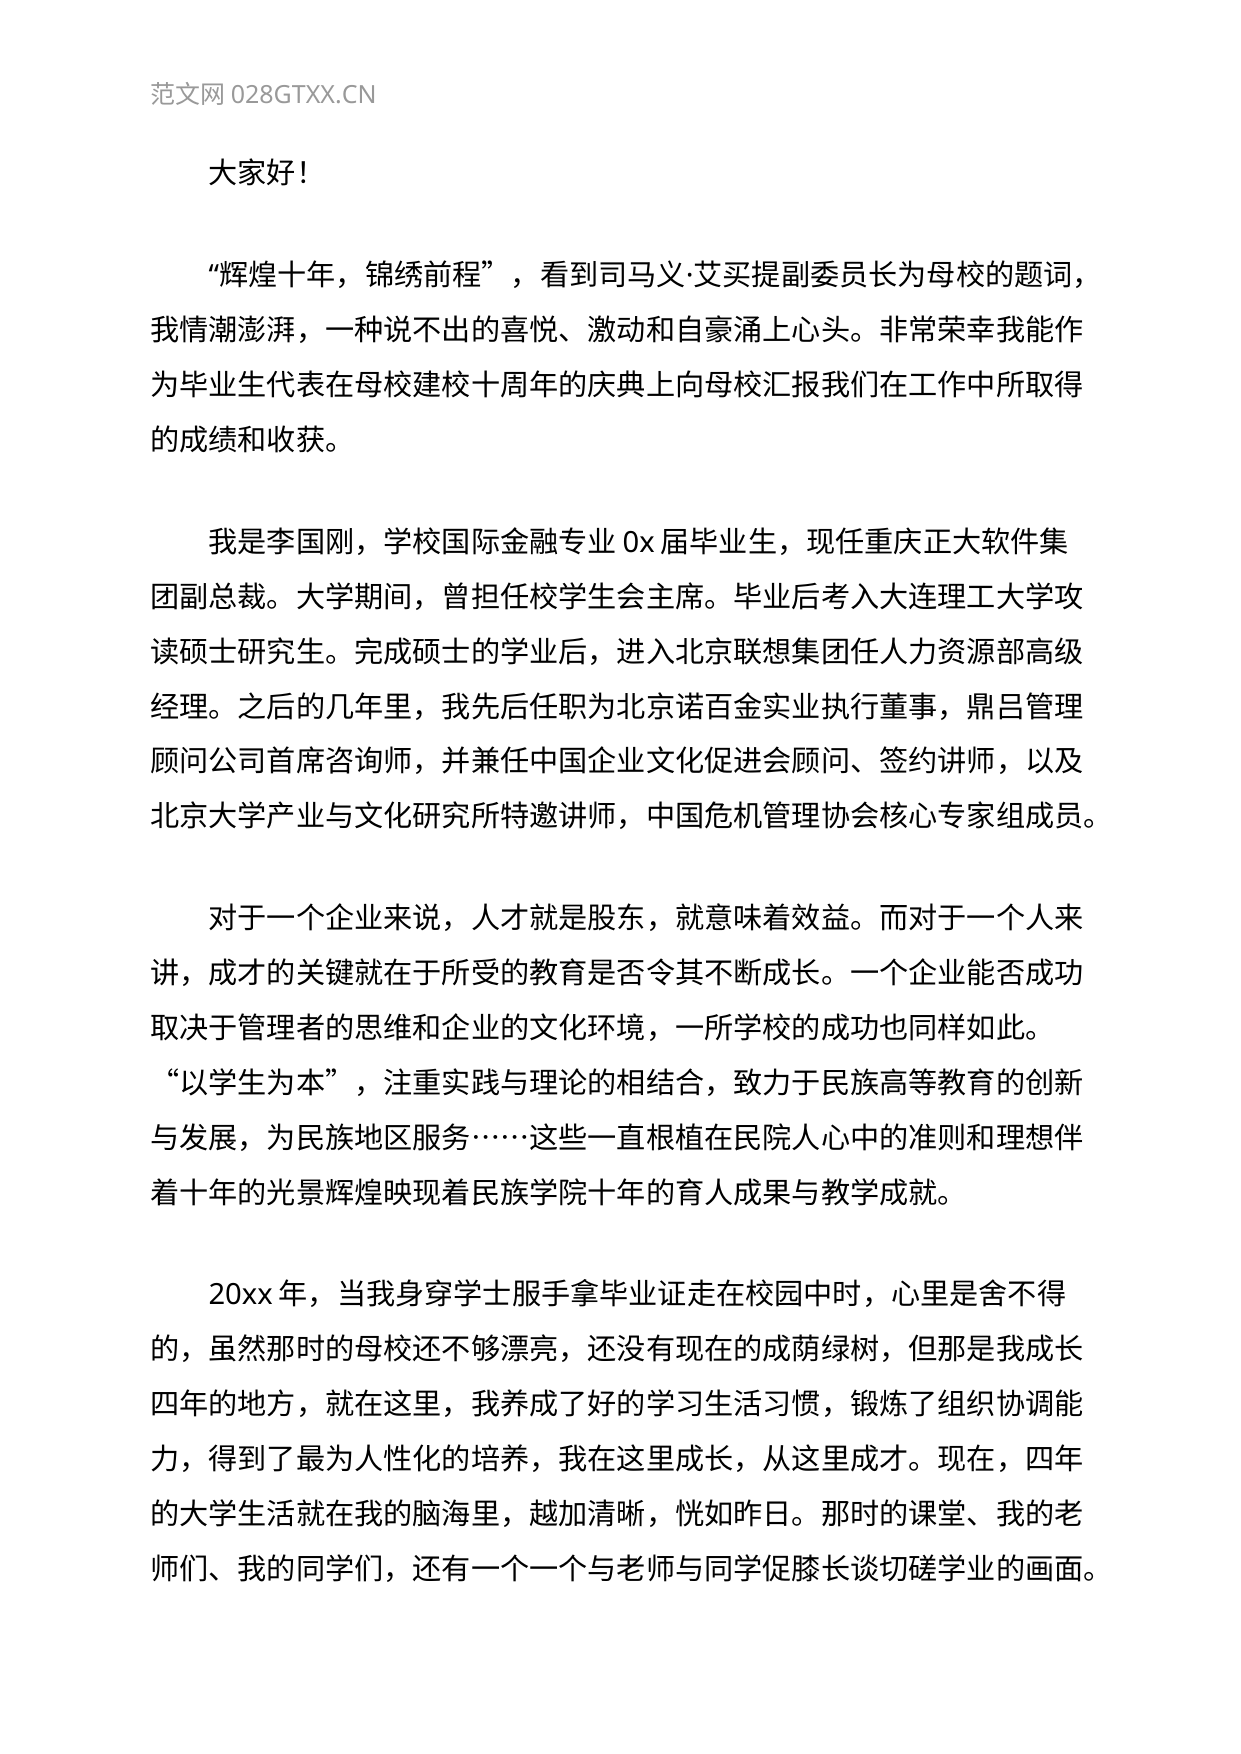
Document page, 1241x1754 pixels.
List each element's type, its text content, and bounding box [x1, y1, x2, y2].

text “辉煌十年，锦绣前程”，看到司马义·艾买提副委员长为母校的题词，我情潮澎湃，一种说不出的喜悦、激动和自豪涌上心头。非常荣幸我能作为毕业生代表在母校建校十周年的庆典上向母校汇报我们在工作中所取得的成绩和收获。 [150, 252, 1090, 459]
text 我是李国刚，学校国际金融专业0x届毕业生，现任重庆正大软件集团副总裁。大学期间，曾担任校学生会主席。毕业后考入大连理工大学攻读硕士研究生。完成硕士的学业后，进入北京联想集团任人力资源部高级经理。之后的几年里，我先后任职为北京诺百金实业执行董事，鼎吕管理顾问公司首席咨询师，并兼任中国企业文化促进会顾问、签约讲师，以及北京大学产业与文化研究所特邀讲师，中国危机管理协会核心专家组成员。 [150, 518, 1090, 835]
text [150, 1271, 1090, 1588]
text 对于一个企业来说，人才就是股东，就意味着效益。而对于一个人来讲，成才的关键就在于所受的教育是否令其不断成长。一个企业能否成功取决于管理者的思维和企业的文化环境，一所学校的成功也同样如此。“以学生为本”，注重实践与理论的相结合，致力于民族高等教育的创新与发展，为民族地区服务……这些一直根植在民院人心中的准则和理想伴着十年的光景辉煌映现着民族学院十年的育人成果与教学成就。 [150, 895, 1090, 1211]
text 大家好！ [150, 150, 1090, 192]
